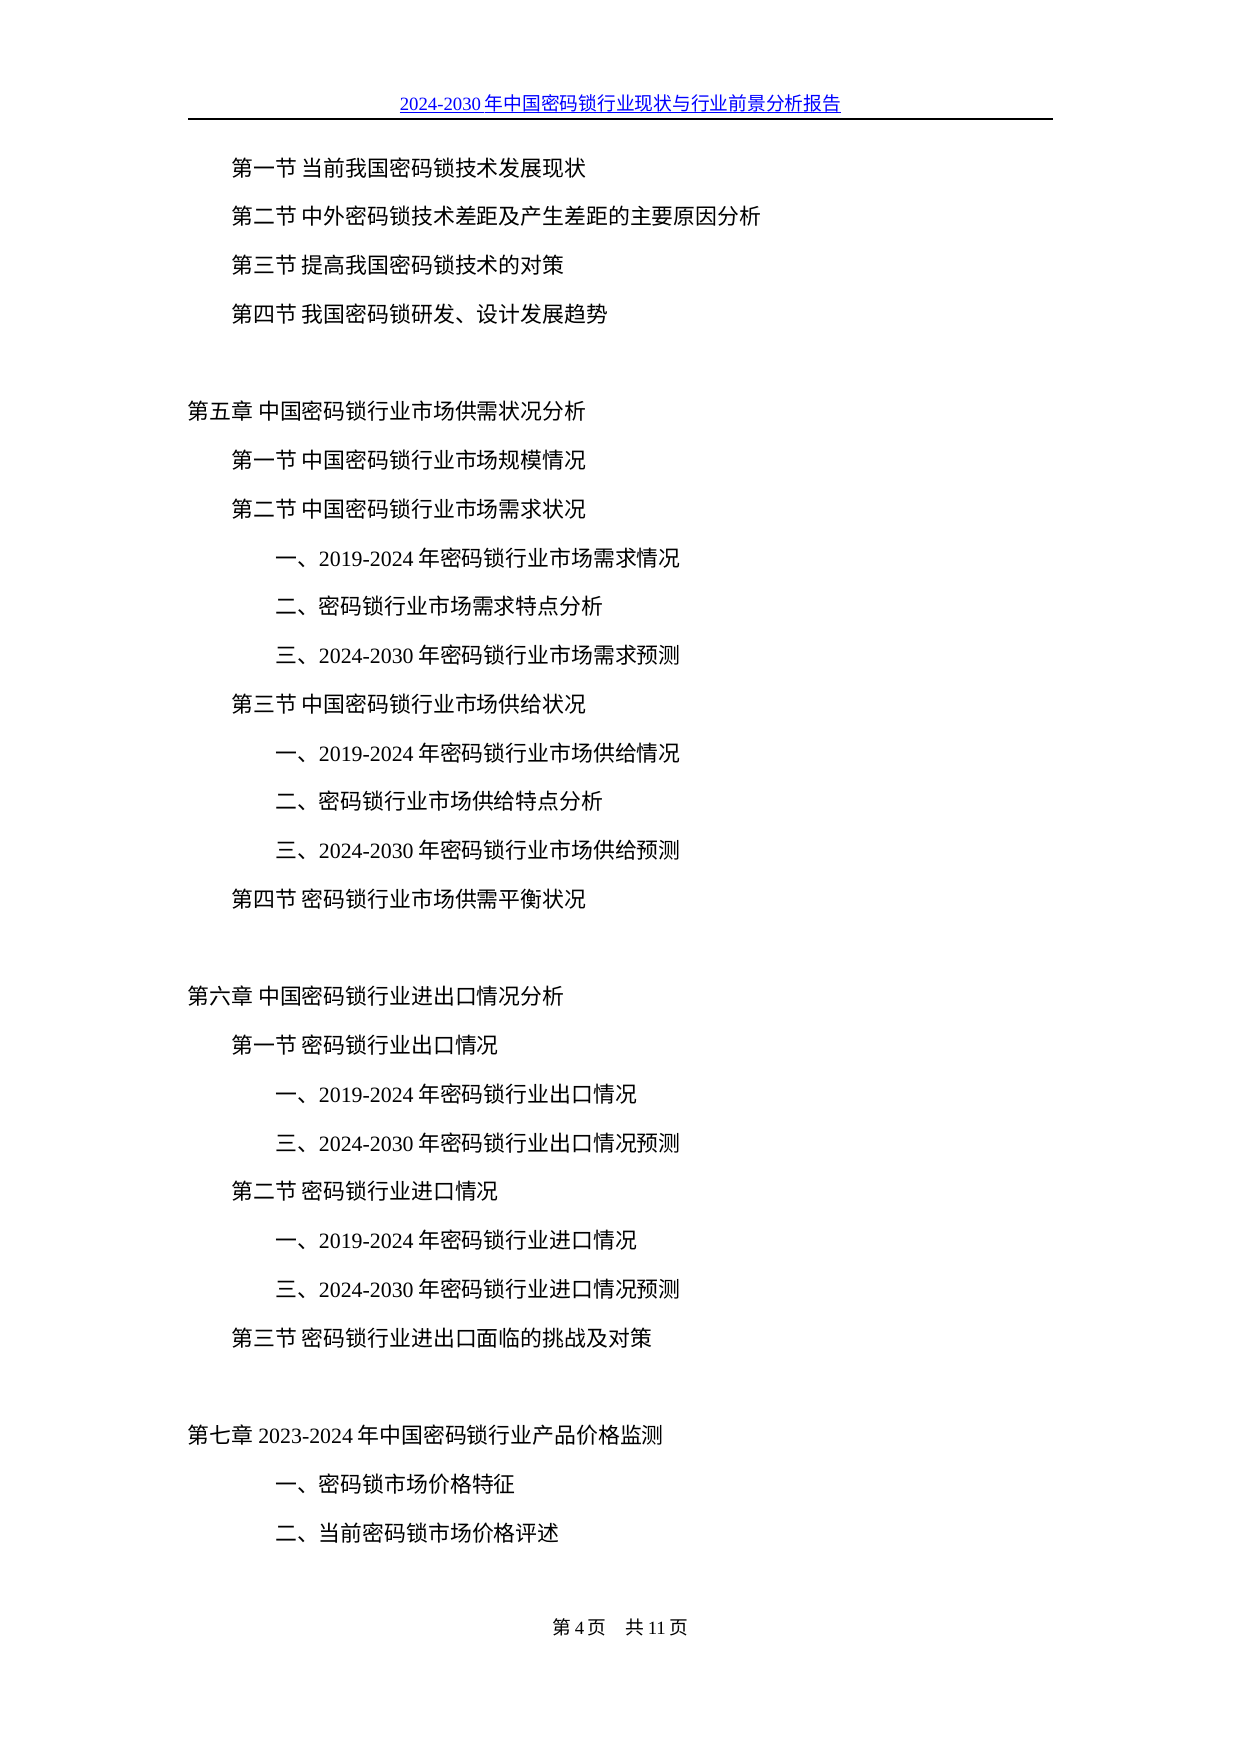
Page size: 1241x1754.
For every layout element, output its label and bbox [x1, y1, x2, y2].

text [187, 150, 1053, 1548]
